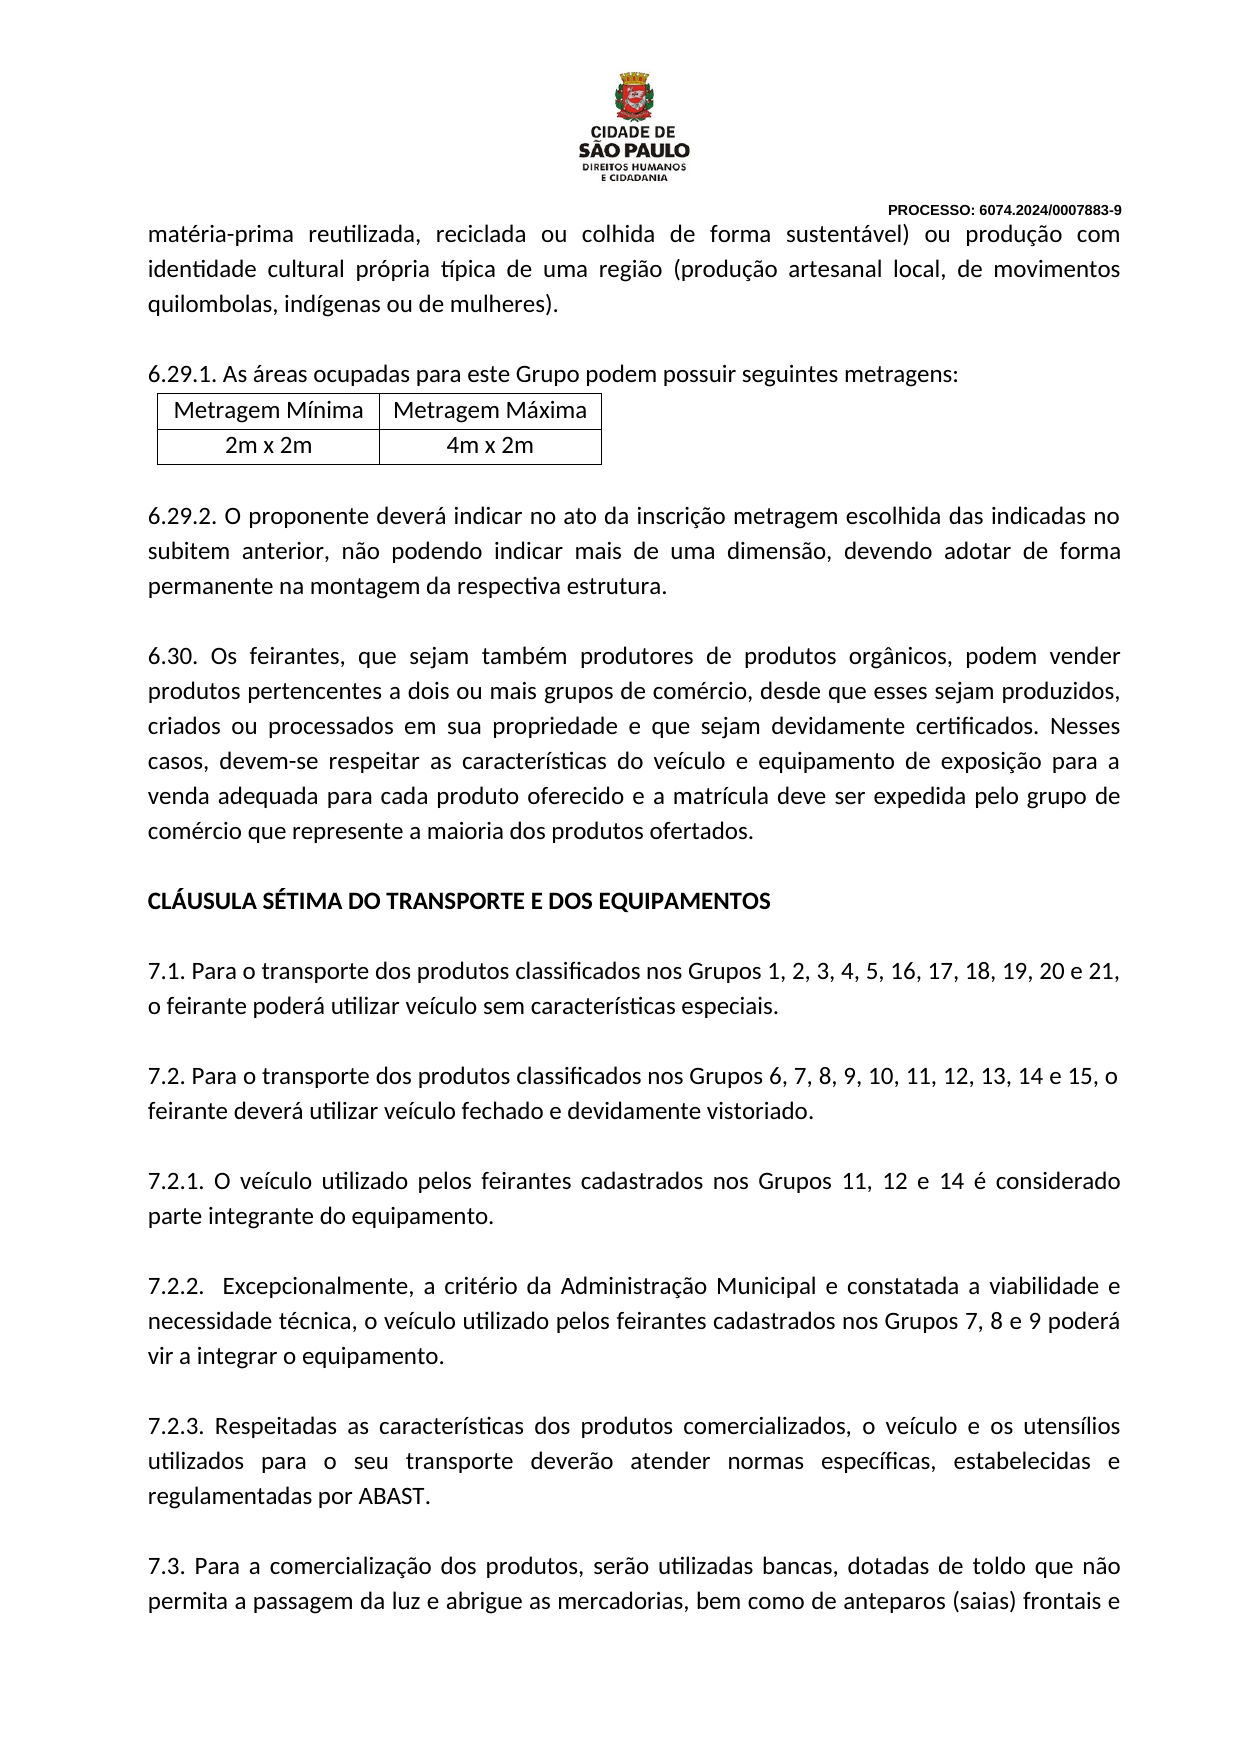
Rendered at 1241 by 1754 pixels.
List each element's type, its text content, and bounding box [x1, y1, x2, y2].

text 6.29.2. O proponente deverá indicar no ato da inscrição metragem escolhida das indicadas no subitem anterior, não podendo indicar mais de uma dimensão, devendo adotar de forma permanente na montagem da respectiva estrutura. [148, 500, 1122, 600]
text 6.29.1. As áreas ocupadas para este Grupo podem possuir seguintes metragens: [148, 358, 1122, 388]
text 7.2.1. O veículo utilizado pelos feirantes cadastrados nos Grupos 11, 12 e 14 é considerado parte integrante do equipamento. [148, 1165, 1122, 1230]
text 7.2.2. Excepcionalmente, a critério da Administração Municipal e constatada a viabilidade e necessidade técnica, o veículo utilizado pelos feirantes cadastrados nos Grupos 7, 8 e 9 poderá vir a integrar o equipamento. [148, 1270, 1122, 1370]
text 7.1. Para o transporte dos produtos classificados nos Grupos 1, 2, 3, 4, 5, 16, 17, 18, 19, 20 e 21, o feirante poderá utilizar veículo sem características especiais. [148, 955, 1122, 1020]
picture [566, 59, 704, 202]
text 7.2. Para o transporte dos produtos classificados nos Grupos 6, 7, 8, 9, 10, 11, 12, 13, 14 e 15, o feirante deverá utilizar veículo fechado e devidamente vistoriado. [148, 1060, 1122, 1125]
table_cell 4m x 2m [380, 430, 601, 464]
table_header Metragem Máxima [380, 394, 601, 428]
text 6.30. Os feirantes, que sejam também produtores de produtos orgânicos, podem vender produtos pertencentes a dois ou mais grupos de comércio, desde que esses sejam produzidos, criados ou processados em sua propriedade e que sejam devidamente certificados. Nesses casos, devem-se respeitar as características do veículo e equipamento de exposição para a venda adequada para cada produto oferecido e a matrícula deve ser expedida pelo grupo de comércio que represente a maioria dos produtos ofertados. [148, 640, 1122, 845]
text CLÁUSULA SÉTIMA DO TRANSPORTE E DOS EQUIPAMENTOS [148, 885, 1122, 915]
text 7.2.3. Respeitadas as características dos produtos comercializados, o veículo e os utensílios utilizados para o seu transporte deverão atender normas específicas, estabelecidas e regulamentadas por ABAST. [148, 1410, 1122, 1510]
table_cell 2m x 2m [158, 430, 379, 464]
table_header Metragem Mínima [158, 394, 379, 428]
